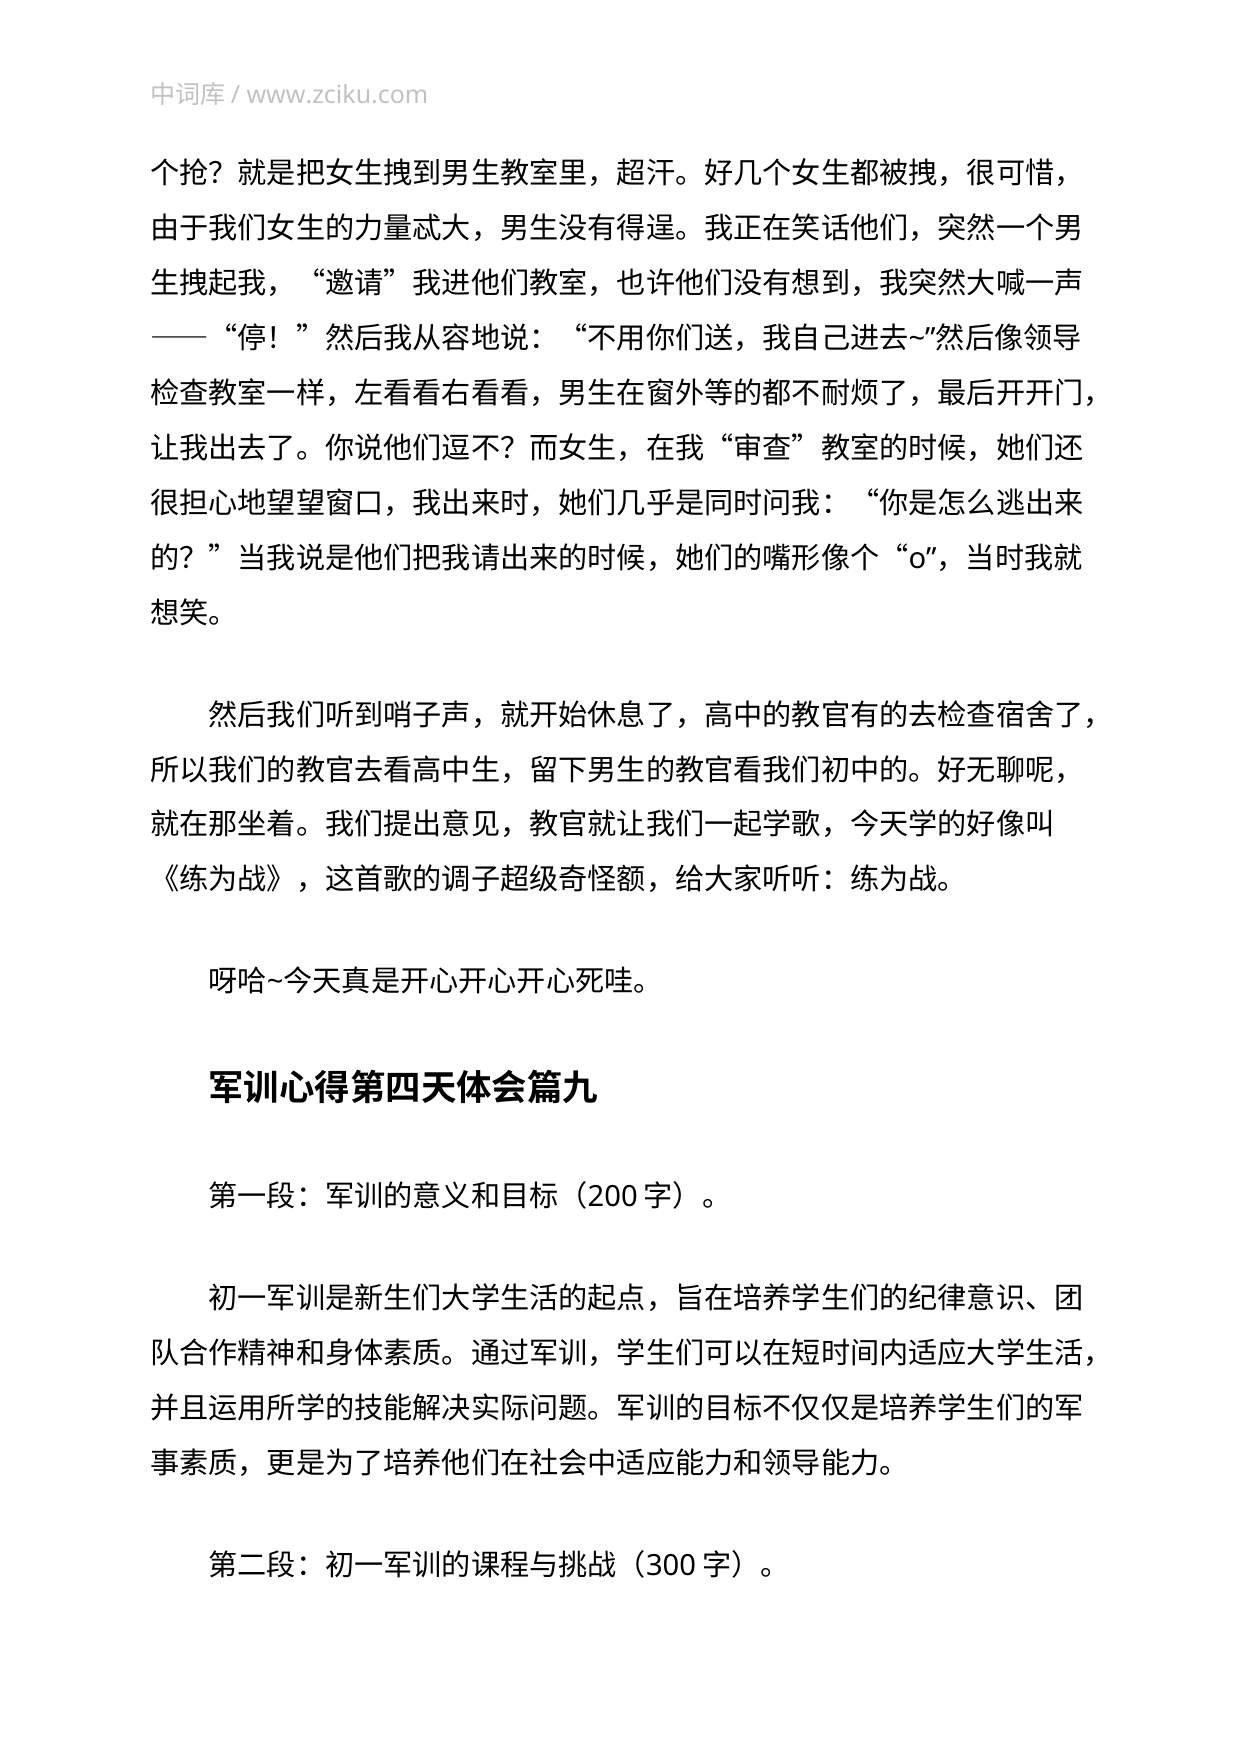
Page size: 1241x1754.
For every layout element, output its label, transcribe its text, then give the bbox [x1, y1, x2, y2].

text 初一军训是新生们大学生活的起点，旨在培养学生们的纪律意识、团队合作精神和身体素质。通过军训，学生们可以在短时间内适应大学生活，并且运用所学的技能解决实际问题。军训的目标不仅仅是培养学生们的军事素质，更是为了培养他们在社会中适应能力和领导能力。 [150, 1275, 1090, 1482]
text 然后我们听到哨子声，就开始休息了，高中的教官有的去检查宿舍了，所以我们的教官去看高中生，留下男生的教官看我们初中的。好无聊呢，就在那坐着。我们提出意见，教官就让我们一起学歌，今天学的好像叫《练为战》，这首歌的调子超级奇怪额，给大家听听：练为战。 [150, 691, 1090, 898]
text 呀哈~今天真是开心开心开心死哇。 [150, 958, 1090, 1000]
text 军训心得第四天体会篇九 [150, 1059, 1090, 1111]
text 第二段：初一军训的课程与挑战（300字）。 [150, 1541, 1090, 1584]
text 第一段：军训的意义和目标（200字）。 [150, 1173, 1090, 1215]
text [150, 150, 1090, 632]
